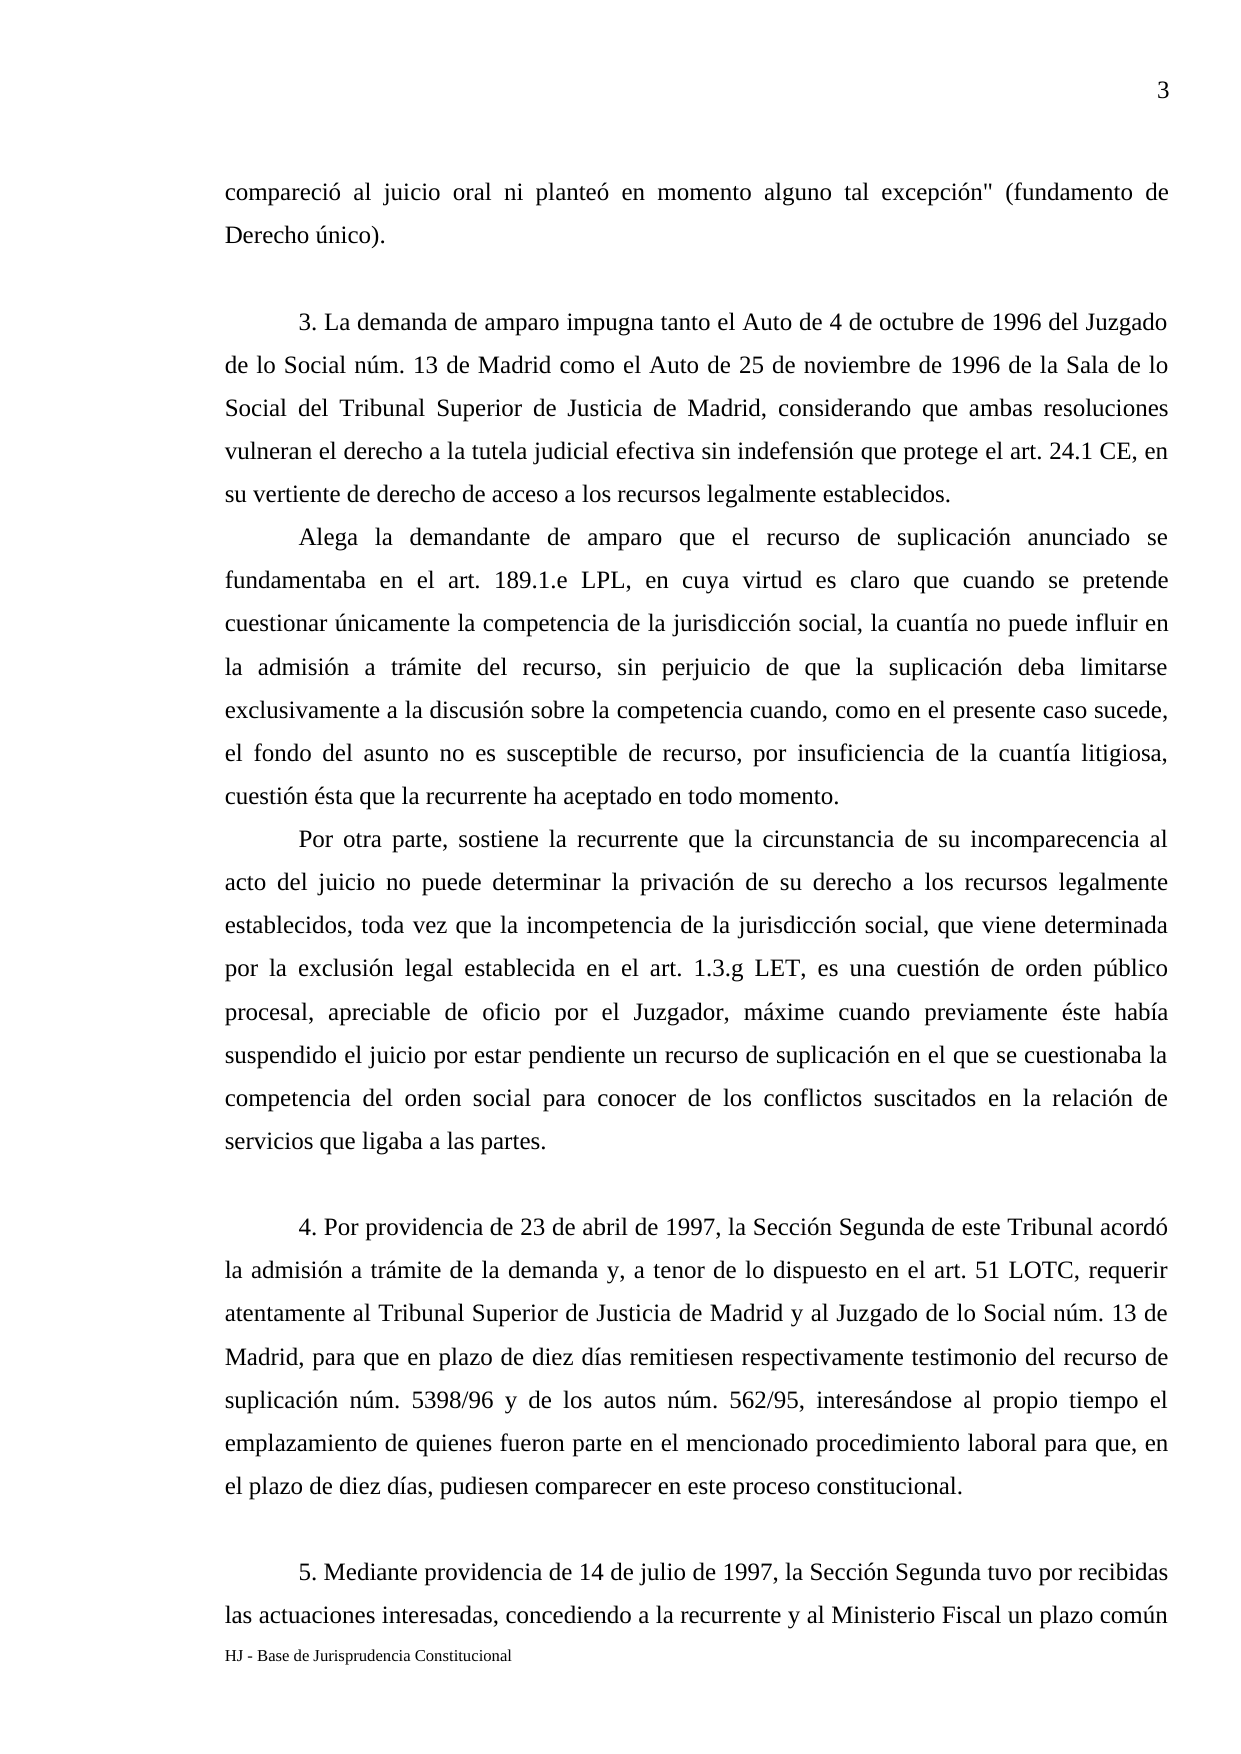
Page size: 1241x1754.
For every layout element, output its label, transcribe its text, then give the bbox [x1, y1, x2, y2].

text Alega la demandante de amparo que el recurso de suplicación anunciado se fundamentaba en el art. 189.1.e LPL, en cuya virtud es claro que cuando se pretende cuestionar únicamente la competencia de la jurisdicción social, la cuantía no puede influir en la admisión a trámite del recurso, sin perjuicio de que la suplicación deba limitarse exclusivamente a la discusión sobre la competencia cuando, como en el presente caso sucede, el fondo del asunto no es susceptible de recurso, por insuficiencia de la cuantía litigiosa, cuestión ésta que la recurrente ha aceptado en todo momento. [224, 522, 1169, 810]
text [224, 1557, 1169, 1629]
text 4. Por providencia de 23 de abril de 1997, la Sección Segunda de este Tribunal acordó la admisión a trámite de la demanda y, a tenor de lo dispuesto en el art. 51 LOTC, requerir atentamente al Tribunal Superior de Justicia de Madrid y al Juzgado de lo Social núm. 13 de Madrid, para que en plazo de diez días remitiesen respectivamente testimonio del recurso de suplicación núm. 5398/96 y de los autos núm. 562/95, interesándose al propio tiempo el emplazamiento de quienes fueron parte en el mencionado procedimiento laboral para que, en el plazo de diez días, pudiesen comparecer en este proceso constitucional. [224, 1212, 1169, 1500]
text 3. La demanda de amparo impugna tanto el Auto de 4 de octubre de 1996 del Juzgado de lo Social núm. 13 de Madrid como el Auto de 25 de noviembre de 1996 de la Sala de lo Social del Tribunal Superior de Justicia de Madrid, considerando que ambas resoluciones vulneran el derecho a la tutela judicial efectiva sin indefensión que protege el art. 24.1 CE, en su vertiente de derecho de acceso a los recursos legalmente establecidos. [224, 307, 1169, 508]
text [224, 177, 1169, 249]
text Por otra parte, sostiene la recurrente que la circunstancia de su incomparecencia al acto del juicio no puede determinar la privación de su derecho a los recursos legalmente establecidos, toda vez que la incompetencia de la jurisdicción social, que viene determinada por la exclusión legal establecida en el art. 1.3.g LET, es una cuestión de orden público procesal, apreciable de oficio por el Juzgador, máxime cuando previamente éste había suspendido el juicio por estar pendiente un recurso de suplicación en el que se cuestionaba la competencia del orden social para conocer de los conflictos suscitados en la relación de servicios que ligaba a las partes. [224, 824, 1169, 1155]
